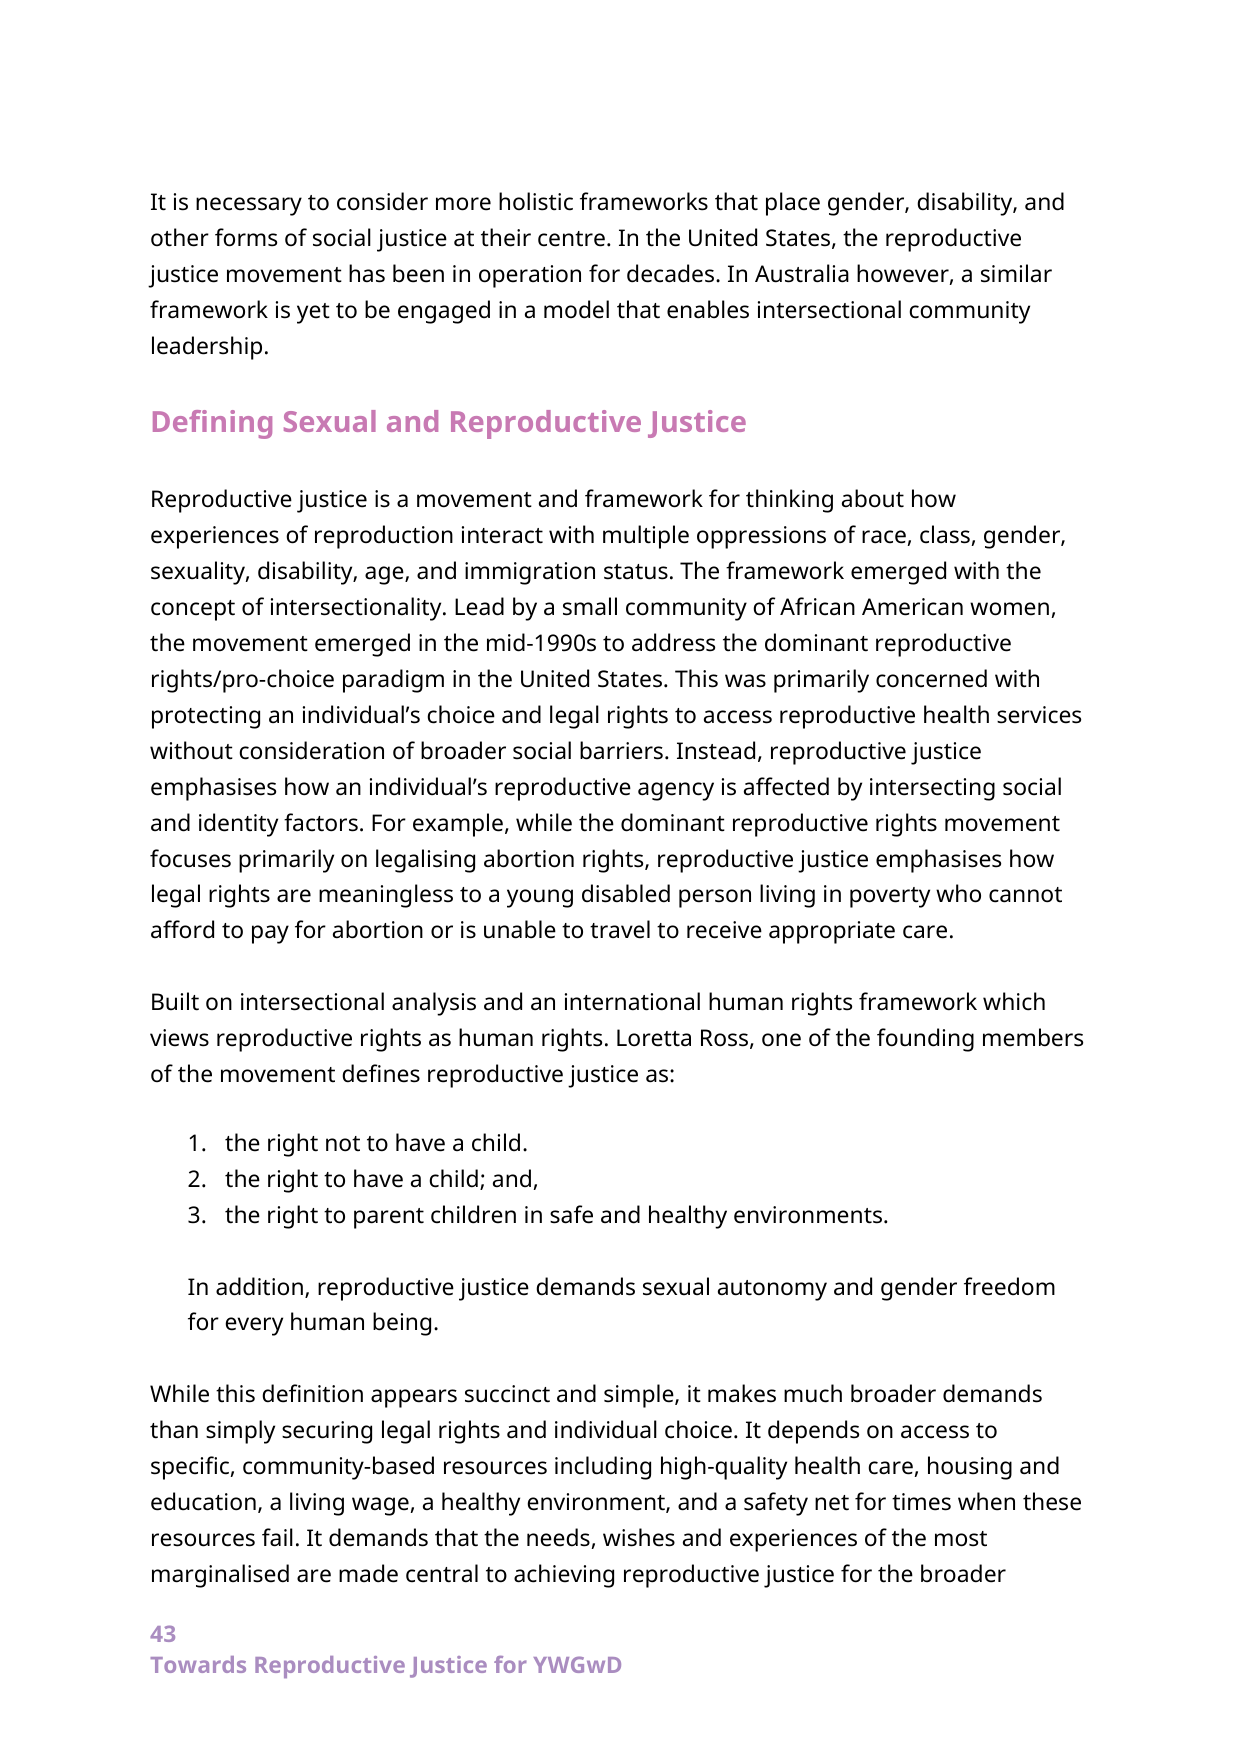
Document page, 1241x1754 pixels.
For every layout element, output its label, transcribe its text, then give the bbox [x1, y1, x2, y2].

list the right not to have a child. [187, 1127, 1090, 1158]
list the right to have a child; and, [187, 1163, 1090, 1194]
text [150, 1378, 1090, 1589]
text It is necessary to consider more holistic frameworks that place gender, disability, and other forms of social justice at their centre. In the United States, the reproductive justice movement has been in operation for decades. In Australia however, a similar framework is yet to be engaged in a model that enables intersectional community leadership. [150, 186, 1090, 361]
text Built on intersectional analysis and an international human rights framework which views reproductive rights as human rights. Loretta Ross, one of the founding members of the movement defines reproductive justice as: [150, 986, 1090, 1122]
list the right to parent children in safe and healthy environments. [187, 1198, 1090, 1230]
text In addition, reproductive justice demands sexual autonomy and gender freedom for every human being. [187, 1270, 1090, 1338]
text Defining Sexual and Reproductive Justice [150, 402, 1090, 441]
text Reproductive justice is a movement and framework for thinking about how experiences of reproduction interact with multiple oppressions of race, class, gender, sexuality, disability, age, and immigration status. The framework emerged with the concept of intersectionality. Lead by a small community of African American women, the movement emerged in the mid-1990s to address the dominant reproductive rights/pro-choice paradigm in the United States. This was primarily concerned with protecting an individual’s choice and legal rights to access reproductive health services without consideration of broader social barriers. Instead, reproductive justice emphasises how an individual’s reproductive agency is affected by intersecting social and identity factors. For example, while the dominant reproductive rights movement focuses primarily on legalising abortion rights, reproductive justice emphasises how legal rights are meaningless to a young disabled person living in poverty who cannot afford to pay for abortion or is unable to travel to receive appropriate care. [150, 483, 1090, 946]
